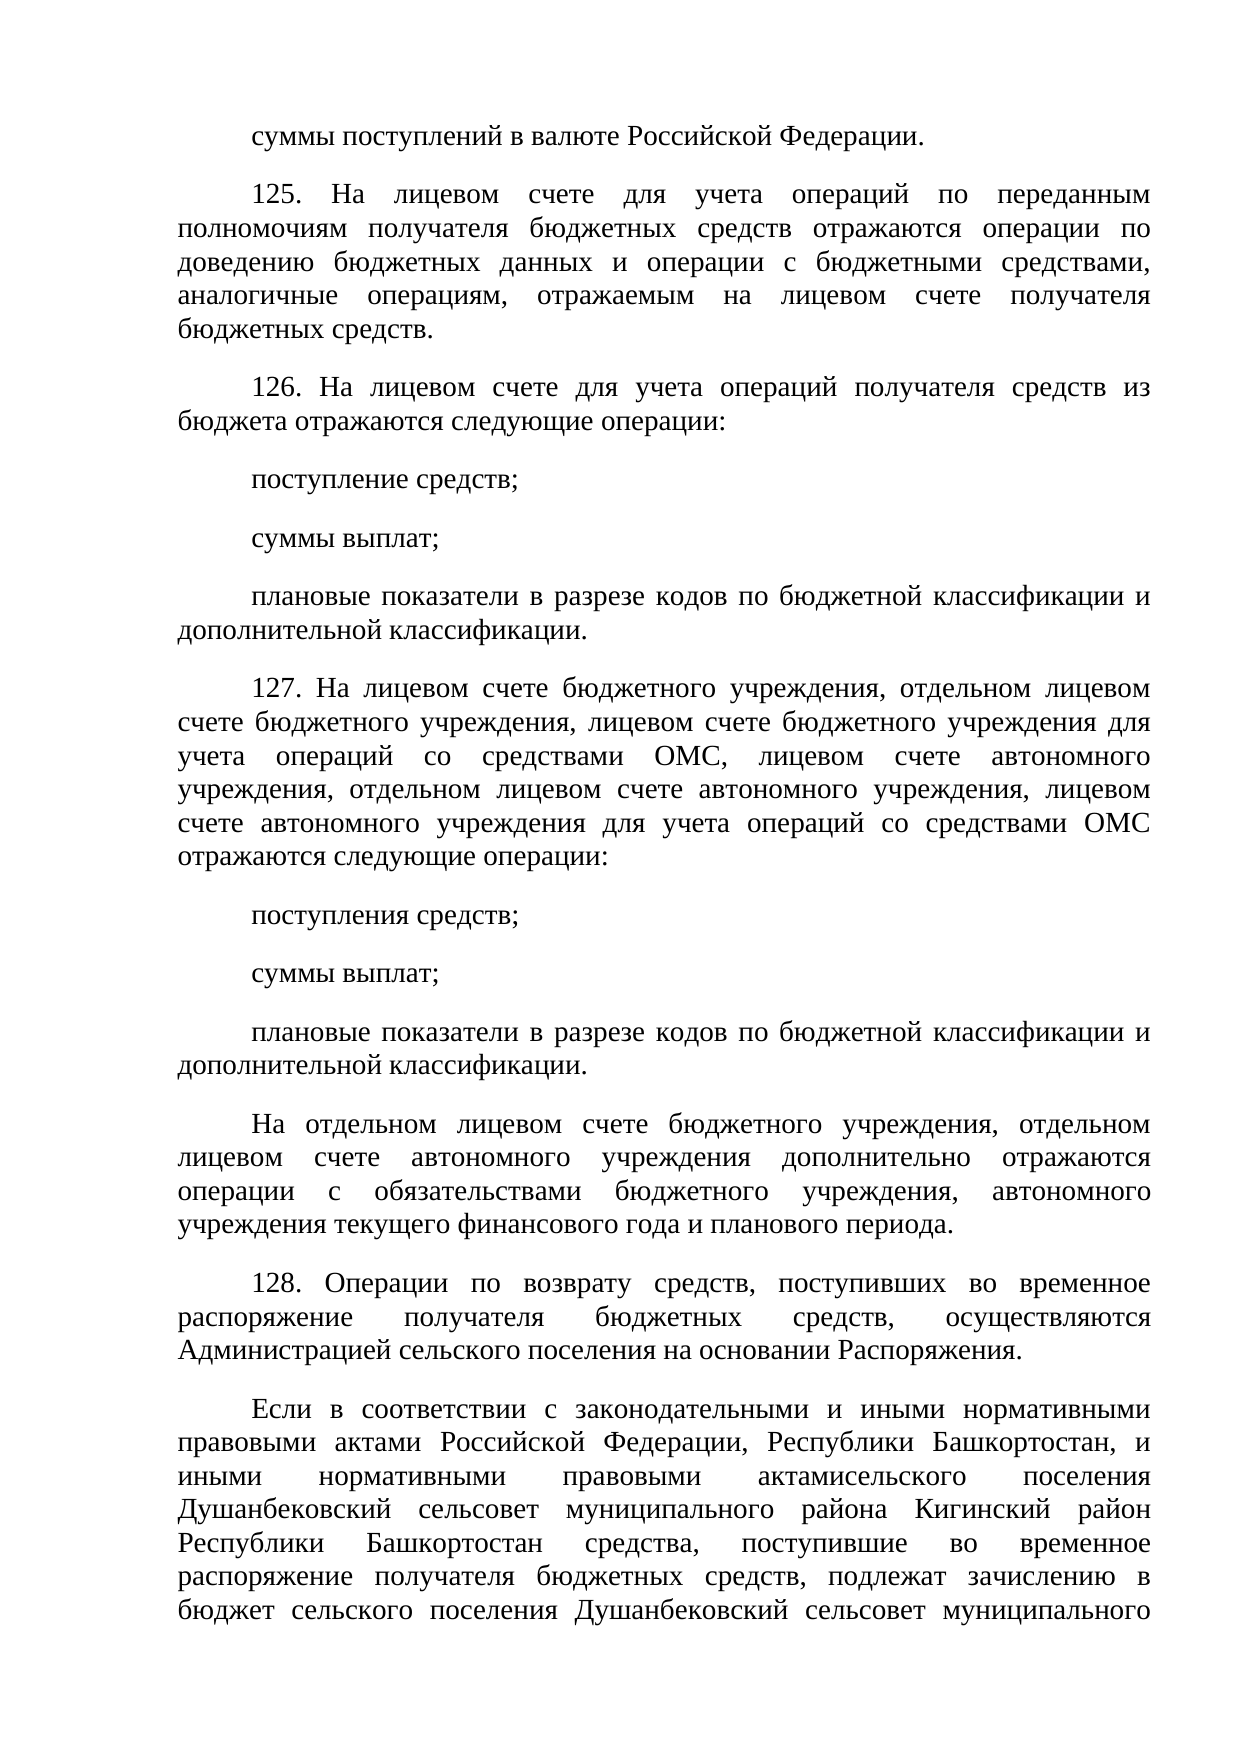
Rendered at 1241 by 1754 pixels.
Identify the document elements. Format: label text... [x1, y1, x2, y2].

text плановые показатели в разрезе кодов по бюджетной классификации и дополнительной классификации. [177, 1014, 1152, 1081]
text На отдельном лицевом счете бюджетного учреждения, отдельном лицевом счете автономного учреждения дополнительно отражаются операции с обязательствами бюджетного учреждения, автономного учреждения текущего финансового года и планового периода. [177, 1106, 1152, 1240]
text 128. Операции по возврату средств, поступивших во временное распоряжение получателя бюджетных средств, осуществляются Администрацией сельского поселения на основании Распоряжения. [177, 1265, 1152, 1366]
text плановые показатели в разрезе кодов по бюджетной классификации и дополнительной классификации. [177, 578, 1152, 646]
text 125. На лицевом счете для учета операций по переданным полномочиям получателя бюджетных средств отражаются операции по доведению бюджетных данных и операции с бюджетными средствами, аналогичные операциям, отражаемым на лицевом счете получателя бюджетных средств. [177, 177, 1152, 344]
text 126. На лицевом счете для учета операций получателя средств из бюджета отражаются следующие операции: [177, 369, 1152, 436]
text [177, 1391, 1152, 1626]
text суммы поступлений в валюте Российской Федерации. [177, 118, 1152, 152]
text поступления средств; [177, 897, 1152, 930]
text 127. На лицевом счете бюджетного учреждения, отдельном лицевом счете бюджетного учреждения, лицевом счете бюджетного учреждения для учета операций со средствами ОМС, лицевом счете автономного учреждения, отдельном лицевом счете автономного учреждения, лицевом счете автономного учреждения для учета операций со средствами ОМС отражаются следующие операции: [177, 671, 1152, 872]
text суммы выплат; [177, 520, 1152, 553]
text суммы выплат; [177, 955, 1152, 989]
text поступление средств; [177, 461, 1152, 495]
